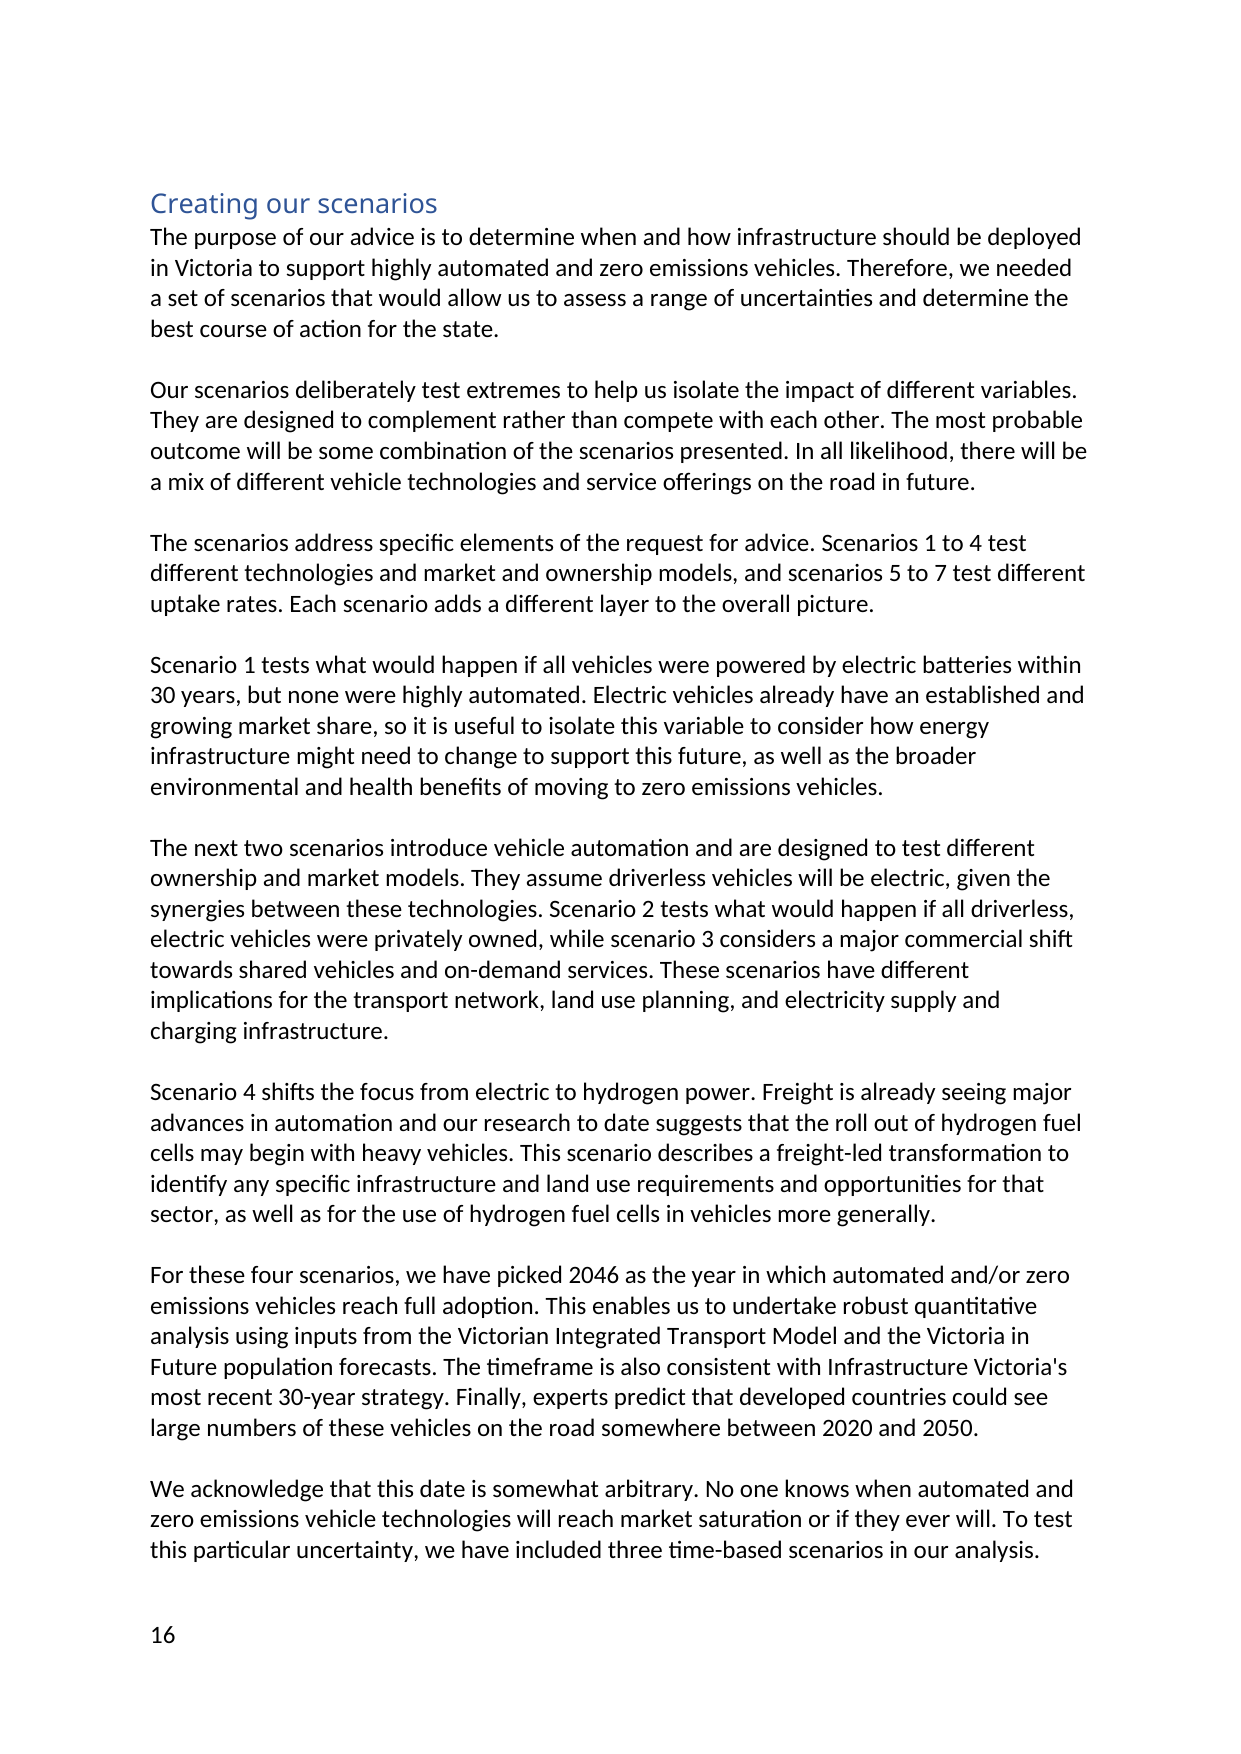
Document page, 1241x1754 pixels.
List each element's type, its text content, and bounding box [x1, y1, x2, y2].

text The scenarios address specific elements of the request for advice. Scenarios 1 to 4 test different technologies and market and ownership models, and scenarios 5 to 7 test different uptake rates. Each scenario adds a different layer to the overall picture. [150, 527, 1090, 618]
text We acknowledge that this date is somewhat arbitrary. No one knows when automated and zero emissions vehicle technologies will reach market saturation or if they ever will. To test this particular uncertainty, we have included three time-based scenarios in our analysis. [150, 1473, 1090, 1564]
text Scenario 1 tests what would happen if all vehicles were powered by electric batteries within 30 years, but none were highly automated. Electric vehicles already have an established and growing market share, so it is useful to isolate this variable to consider how energy infrastructure might need to change to support this future, as well as the broader environmental and health benefits of moving to zero emissions vehicles. [150, 649, 1090, 801]
text Our scenarios deliberately test extremes to help us isolate the impact of different variables. They are designed to complement rather than compete with each other. The most probable outcome will be some combination of the scenarios presented. In all likelihood, there will be a mix of different vehicle technologies and service offerings on the road in future. [150, 374, 1090, 496]
text The next two scenarios introduce vehicle automation and are designed to test different ownership and market models. They assume driverless vehicles will be electric, given the synergies between these technologies. Scenario 2 tests what would happen if all driverless, electric vehicles were privately owned, while scenario 3 considers a major commercial shift towards shared vehicles and on-demand services. These scenarios have different implications for the transport network, land use planning, and electricity supply and charging infrastructure. [150, 832, 1090, 1046]
text For these four scenarios, we have picked 2046 as the year in which automated and/or zero emissions vehicles reach full adoption. This enables us to undertake robust quantitative analysis using inputs from the Victorian Integrated Transport Model and the Victoria in Future population forecasts. The timeframe is also consistent with Infrastructure Victoria's most recent 30-year strategy. Finally, experts predict that developed countries could see large numbers of these vehicles on the road somewhere between 2020 and 2050. [150, 1259, 1090, 1442]
text Scenario 4 shifts the focus from electric to hydrogen power. Freight is already seeing major advances in automation and our research to date suggests that the roll out of hydrogen fuel cells may begin with heavy vehicles. This scenario describes a freight-led transformation to identify any specific infrastructure and land use requirements and opportunities for that sector, as well as for the use of hydrogen fuel cells in vehicles more generally. [150, 1076, 1090, 1229]
text The purpose of our advice is to determine when and how infrastructure should be deployed in Victoria to support highly automated and zero emissions vehicles. Therefore, we needed a set of scenarios that would allow us to assess a range of uncertainties and determine the best course of action for the state. [150, 222, 1090, 344]
subtitle Creating our scenarios [150, 185, 1090, 222]
